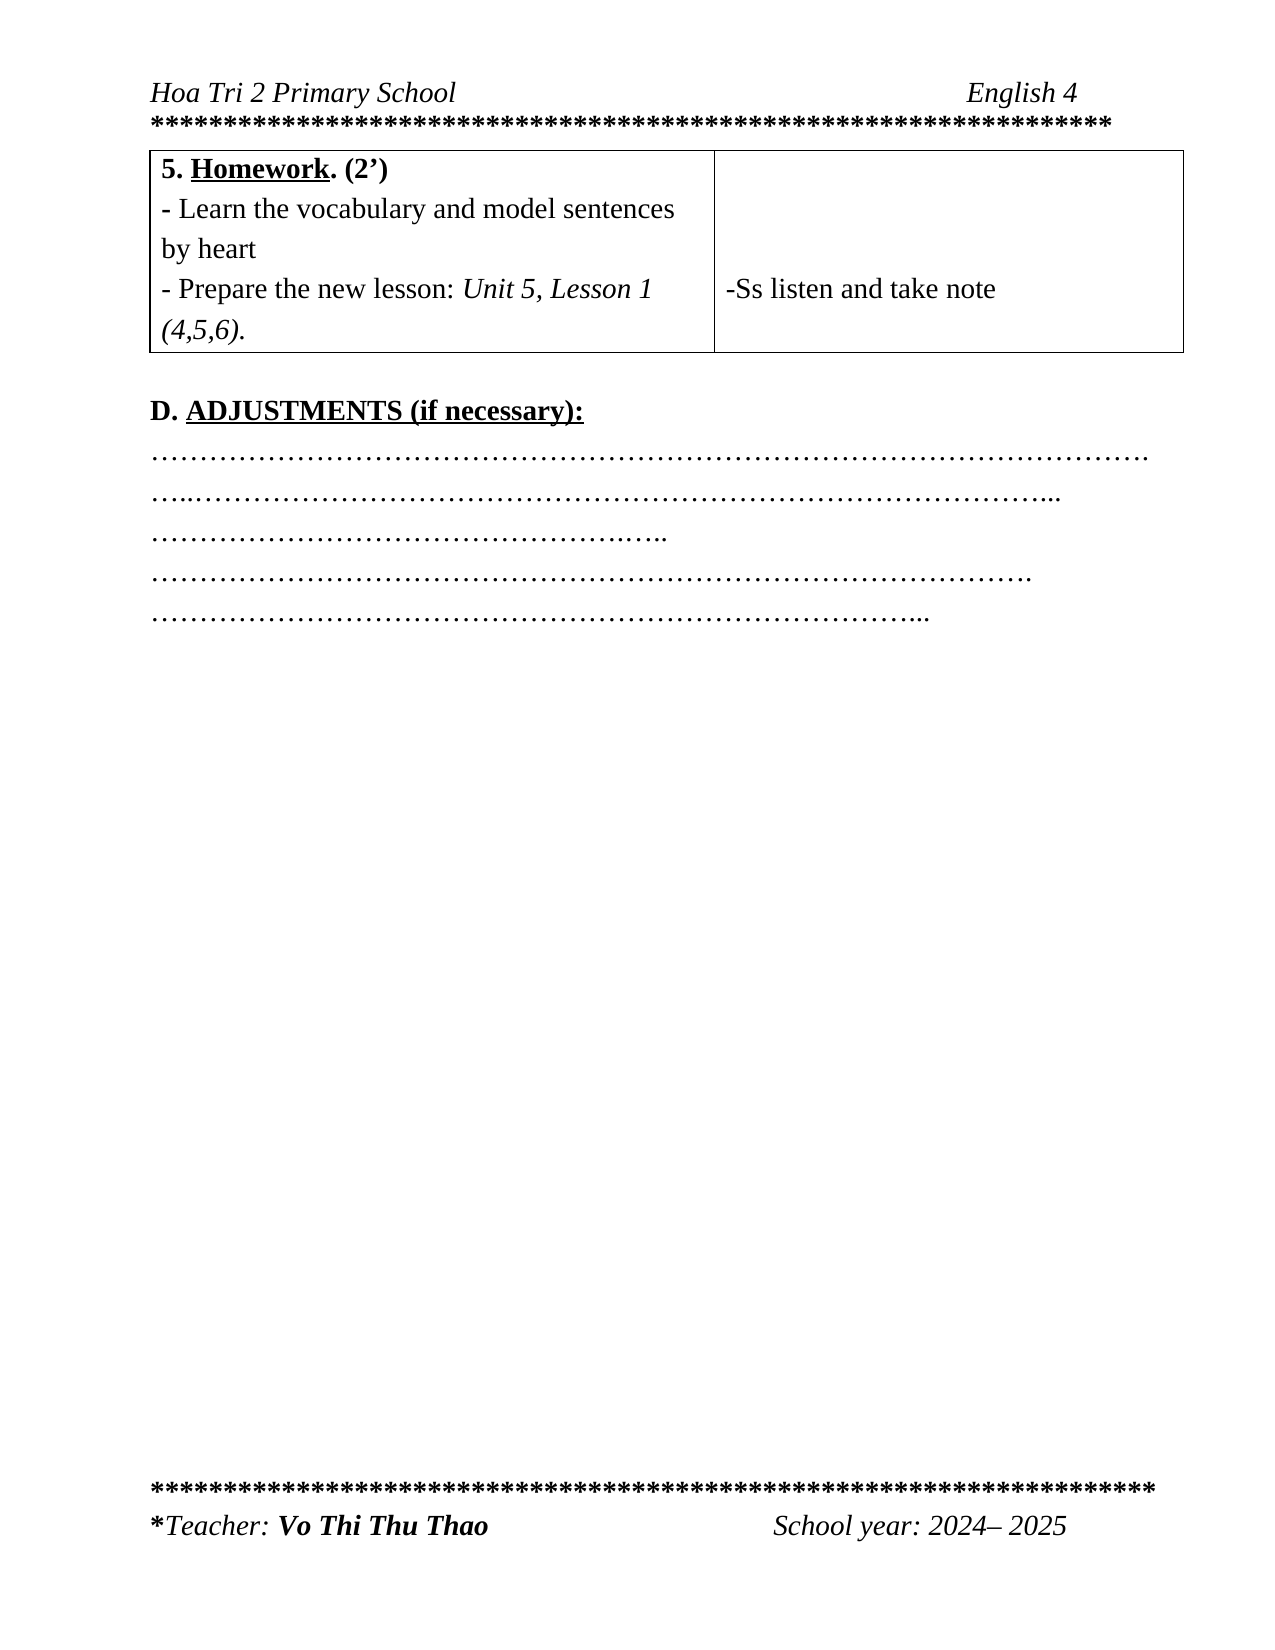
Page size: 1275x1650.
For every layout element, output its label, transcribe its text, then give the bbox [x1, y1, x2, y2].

text D. ADJUSTMENTS (if necessary): [150, 393, 1181, 427]
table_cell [151, 151, 714, 352]
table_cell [715, 151, 1183, 352]
text ………………………………………………………………………………………….…..……………………………………………………………………………...………………………………………….…..……………………………………………………………………………….……………………………………………………………………... [150, 433, 1181, 628]
